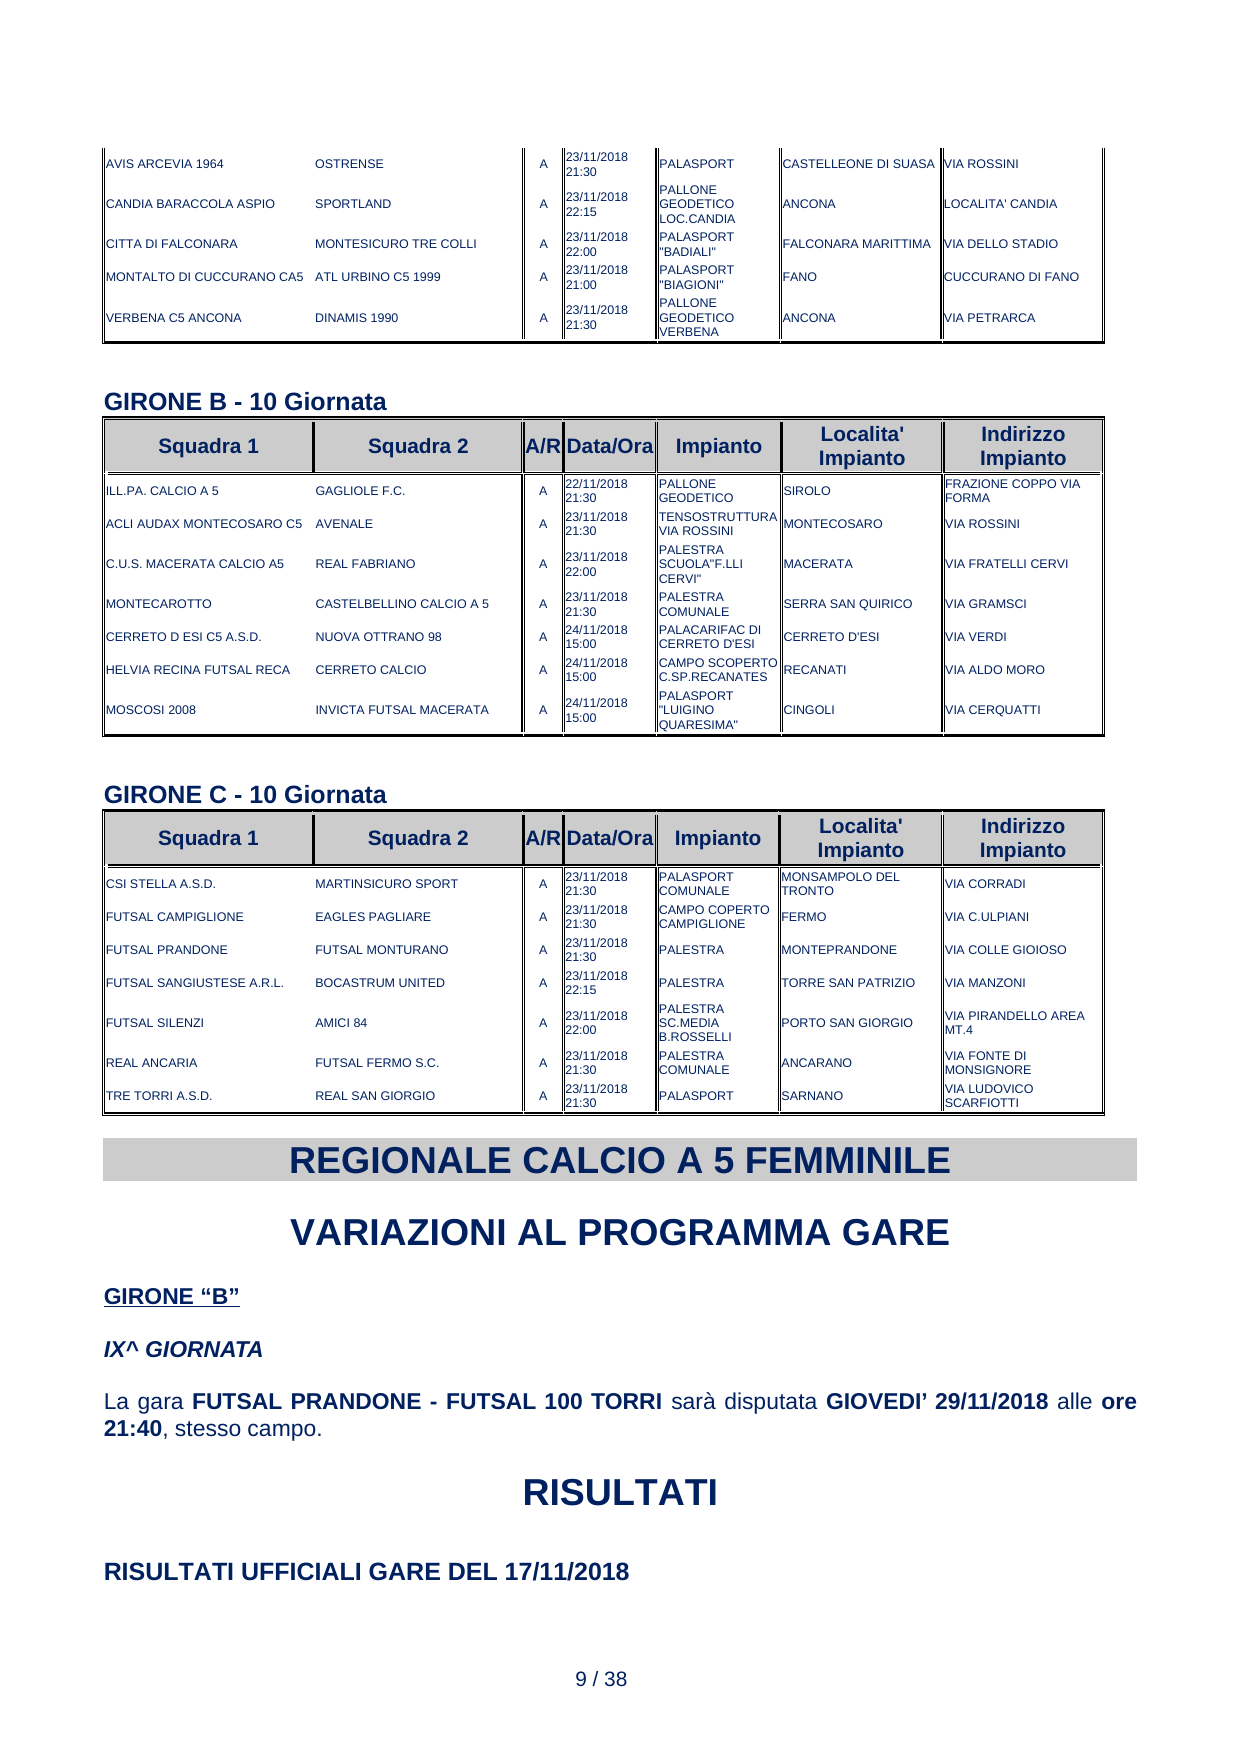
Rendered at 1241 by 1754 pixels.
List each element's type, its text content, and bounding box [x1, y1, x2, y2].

table_cell PALLONE GEODETICO LOC.CANDIA [659, 181, 779, 228]
table_cell VIA COLLE GIOIOSO [944, 933, 1102, 966]
table_cell VIA FRATELLI CERVI [945, 541, 1102, 588]
table_cell 24/11/2018 15:00 [565, 621, 655, 654]
table_cell VIA MANZONI [944, 966, 1102, 999]
table_cell ANCARANO [781, 1046, 941, 1079]
table_cell VIA FONTE DI MONSIGNORE [944, 1046, 1102, 1079]
table_cell 23/11/2018 21:30 [565, 900, 655, 933]
table_cell A [525, 999, 562, 1046]
table_cell REAL SAN GIORGIO [313, 1079, 523, 1112]
table_cell PORTO SAN GIORGIO [781, 999, 941, 1046]
table_cell DINAMIS 1990 [313, 294, 523, 341]
table_cell PALESTRA [659, 966, 778, 999]
table_cell MONTECOSARO [783, 508, 941, 541]
table_cell FUTSAL SANGIUSTESE A.R.L. [105, 966, 313, 999]
table_cell GAGLIOLE F.C. [313, 475, 521, 508]
table_cell VIA CORRADI [944, 864, 1102, 900]
table_cell FUTSAL MONTURANO [313, 933, 522, 966]
table_cell LOCALITA' CANDIA [944, 181, 1102, 228]
table_cell RECANATI [783, 654, 941, 687]
table_cell CINGOLI [781, 687, 943, 734]
table_cell 23/11/2018 22:00 [565, 541, 655, 588]
table_cell 23/11/2018 21:30 [565, 508, 655, 541]
table_cell 23/11/2018 22:15 [565, 966, 655, 999]
table_cell 23/11/2018 21:30 [565, 868, 655, 900]
table_cell CSI STELLA A.S.D. [105, 864, 313, 900]
table_cell VIA LUDOVICO SCARFIOTTI [943, 1079, 1102, 1112]
table_cell PALASPORT "BADIALI" [659, 228, 779, 261]
table_cell PALESTRA COMUNALE [658, 588, 780, 621]
table_cell FERMO [781, 900, 941, 933]
table_cell EAGLES PAGLIARE [313, 900, 522, 933]
table_cell TORRE SAN PATRIZIO [781, 966, 941, 999]
table_cell PALASPORT [659, 148, 779, 181]
table_cell PALASPORT [657, 1079, 779, 1112]
table_cell VIA ALDO MORO [945, 654, 1102, 687]
table_cell A [525, 933, 562, 966]
table_cell A [525, 900, 562, 933]
table_cell TRE TORRI A.S.D. [105, 1079, 313, 1112]
table_header Squadra 1 [105, 420, 313, 471]
table_cell 22/11/2018 21:30 [565, 475, 655, 508]
table_cell PALASPORT "LUIGINO QUARESIMA" [656, 687, 781, 734]
table_header Squadra 1 [105, 811, 313, 864]
table_cell A [525, 181, 562, 228]
table_cell MONTALTO DI CUCCURANO CA5 [105, 261, 313, 294]
table_cell 24/11/2018 15:00 [563, 687, 656, 734]
table_cell A [525, 475, 562, 508]
table_cell 24/11/2018 15:00 [565, 654, 655, 687]
table_cell MONTECAROTTO [105, 588, 313, 621]
table_cell ANCONA [782, 181, 940, 228]
table_cell VIA C.ULPIANI [944, 900, 1102, 933]
table_cell PALACARIFAC DI CERRETO D'ESI [658, 621, 780, 654]
table_cell C.U.S. MACERATA CALCIO A5 [105, 541, 313, 588]
text RISULTATI [103, 1470, 1137, 1513]
table_cell A [525, 148, 562, 181]
table_cell CAMPO COPERTO CAMPIGLIONE [659, 900, 778, 933]
table_cell A [524, 294, 563, 341]
table_cell 23/11/2018 21:30 [565, 588, 655, 621]
table_cell NUOVA OTTRANO 98 [313, 621, 521, 654]
table_header Localita' Impianto [781, 418, 943, 471]
table_cell BOCASTRUM UNITED [313, 966, 522, 999]
text GIRONE C - 10 Giornata [103, 780, 1137, 809]
table_cell A [525, 1046, 562, 1079]
table_cell PALLONE GEODETICO [658, 475, 780, 508]
table_cell 23/11/2018 22:00 [565, 228, 655, 261]
table_cell A [525, 868, 562, 900]
table_cell CITTA DI FALCONARA [105, 228, 313, 261]
table_cell PALASPORT "BIAGIONI" [659, 261, 779, 294]
table_cell CERRETO D'ESI [783, 621, 941, 654]
table_header Impianto [656, 420, 781, 471]
table_cell FRAZIONE COPPO VIA FORMA [945, 471, 1102, 508]
table_cell INVICTA FUTSAL MACERATA [313, 687, 523, 734]
table_cell A [523, 687, 563, 734]
table_cell SPORTLAND [313, 181, 522, 228]
table_cell REAL FABRIANO [313, 541, 521, 588]
table_cell MOSCOSI 2008 [105, 687, 313, 734]
table_cell CASTELBELLINO CALCIO A 5 [313, 588, 521, 621]
table_cell A [525, 261, 562, 294]
table_cell CERRETO D ESI C5 A.S.D. [105, 621, 313, 654]
table_cell FANO [782, 261, 940, 294]
text VARIAZIONI AL PROGRAMMA GARE [103, 1211, 1137, 1254]
table_cell VIA DELLO STADIO [944, 228, 1102, 261]
table_cell VIA CERQUATTI [943, 687, 1102, 734]
table_cell FUTSAL FERMO S.C. [313, 1046, 522, 1079]
table_cell FUTSAL PRANDONE [105, 933, 313, 966]
table_cell A [525, 966, 562, 999]
table_cell CUCCURANO DI FANO [944, 261, 1102, 294]
table_cell CERRETO CALCIO [313, 654, 521, 687]
table_header A/R [523, 418, 563, 471]
table_cell MACERATA [783, 541, 941, 588]
table_cell VERBENA C5 ANCONA [105, 294, 313, 341]
table_cell SARNANO [779, 1079, 942, 1112]
table_cell PALLONE GEODETICO VERBENA [657, 294, 780, 341]
text REGIONALE CALCIO A 5 FEMMINILE [103, 1138, 1137, 1181]
table_cell ATL URBINO C5 1999 [313, 261, 522, 294]
table_cell ANCONA [780, 294, 942, 341]
text La gara FUTSAL PRANDONE - FUTSAL 100 TORRI sarà disputata GIOVEDI’ 29/11/2018 alle ore 21:40, stesso campo. [103, 1388, 1137, 1441]
table_cell MARTINSICURO SPORT [313, 868, 522, 900]
table_cell HELVIA RECINA FUTSAL RECA [105, 654, 313, 687]
table_cell SERRA SAN QUIRICO [783, 588, 941, 621]
table_cell CASTELLEONE DI SUASA [782, 148, 940, 181]
table_header Data/Ora [563, 420, 656, 471]
table_cell AVENALE [313, 508, 521, 541]
table_cell A [523, 1079, 563, 1112]
table_cell AVIS ARCEVIA 1964 [105, 148, 313, 181]
table_cell A [525, 588, 562, 621]
table_cell A [525, 508, 562, 541]
table_cell ACLI AUDAX MONTECOSARO C5 [105, 508, 313, 541]
table_header Data/Ora [563, 812, 657, 864]
table_cell ILL.PA. CALCIO A 5 [105, 471, 313, 508]
table_cell AMICI 84 [313, 999, 522, 1046]
text GIRONE B - 10 Giornata [103, 387, 1137, 416]
text GIRONE “B” [103, 1283, 1137, 1309]
text IX^ GIORNATA [103, 1336, 1137, 1362]
table_cell 23/11/2018 21:00 [565, 261, 655, 294]
table_cell CAMPO SCOPERTO C.SP.RECANATES [658, 654, 780, 687]
table_header Impianto [657, 811, 779, 864]
table_cell PALESTRA SCUOLA"F.LLI CERVI" [658, 541, 780, 588]
table_cell VIA PETRARCA [942, 294, 1102, 341]
table_cell REAL ANCARIA [105, 1046, 313, 1079]
table_cell A [525, 654, 562, 687]
table_cell A [525, 228, 562, 261]
table_cell A [525, 621, 562, 654]
table_cell FALCONARA MARITTIMA [782, 228, 940, 261]
table_cell MONTESICURO TRE COLLI [313, 228, 522, 261]
table_cell CANDIA BARACCOLA ASPIO [105, 181, 313, 228]
table_cell PALESTRA [659, 933, 778, 966]
table_header Indirizzo Impianto [943, 420, 1102, 471]
table_cell FUTSAL SILENZI [105, 999, 313, 1046]
table_cell 23/11/2018 22:00 [565, 999, 655, 1046]
table_header A/R [523, 811, 563, 864]
table_cell OSTRENSE [313, 148, 522, 181]
table_cell VIA ROSSINI [945, 508, 1102, 541]
table_cell TENSOSTRUTTURA VIA ROSSINI [658, 508, 780, 541]
table_header Localita' Impianto [779, 812, 942, 864]
table_cell VIA VERDI [945, 621, 1102, 654]
table_cell FUTSAL CAMPIGLIONE [105, 900, 313, 933]
table_cell 23/11/2018 21:30 [565, 933, 655, 966]
table_cell 23/11/2018 21:30 [563, 1079, 657, 1112]
table_cell VIA ROSSINI [944, 148, 1102, 181]
table_cell VIA PIRANDELLO AREA MT.4 [944, 999, 1102, 1046]
table_cell 23/11/2018 21:30 [564, 294, 657, 341]
table_cell VIA GRAMSCI [945, 588, 1102, 621]
table_cell PALESTRA SC.MEDIA B.ROSSELLI [659, 999, 778, 1046]
table_cell MONSAMPOLO DEL TRONTO [781, 868, 941, 900]
table_cell MONTEPRANDONE [781, 933, 941, 966]
text RISULTATI UFFICIALI GARE DEL 17/11/2018 [103, 1557, 1137, 1586]
table_cell 23/11/2018 21:30 [565, 1046, 655, 1079]
table_cell PALESTRA COMUNALE [659, 1046, 778, 1079]
table_cell A [525, 541, 562, 588]
table_header Squadra 2 [313, 811, 523, 864]
table_header Indirizzo Impianto [943, 812, 1102, 864]
table_cell PALASPORT COMUNALE [659, 868, 778, 900]
table_cell SIROLO [783, 475, 941, 508]
table_cell 23/11/2018 21:30 [565, 148, 655, 181]
table_cell 23/11/2018 22:15 [565, 181, 655, 228]
table_header Squadra 2 [313, 418, 523, 471]
